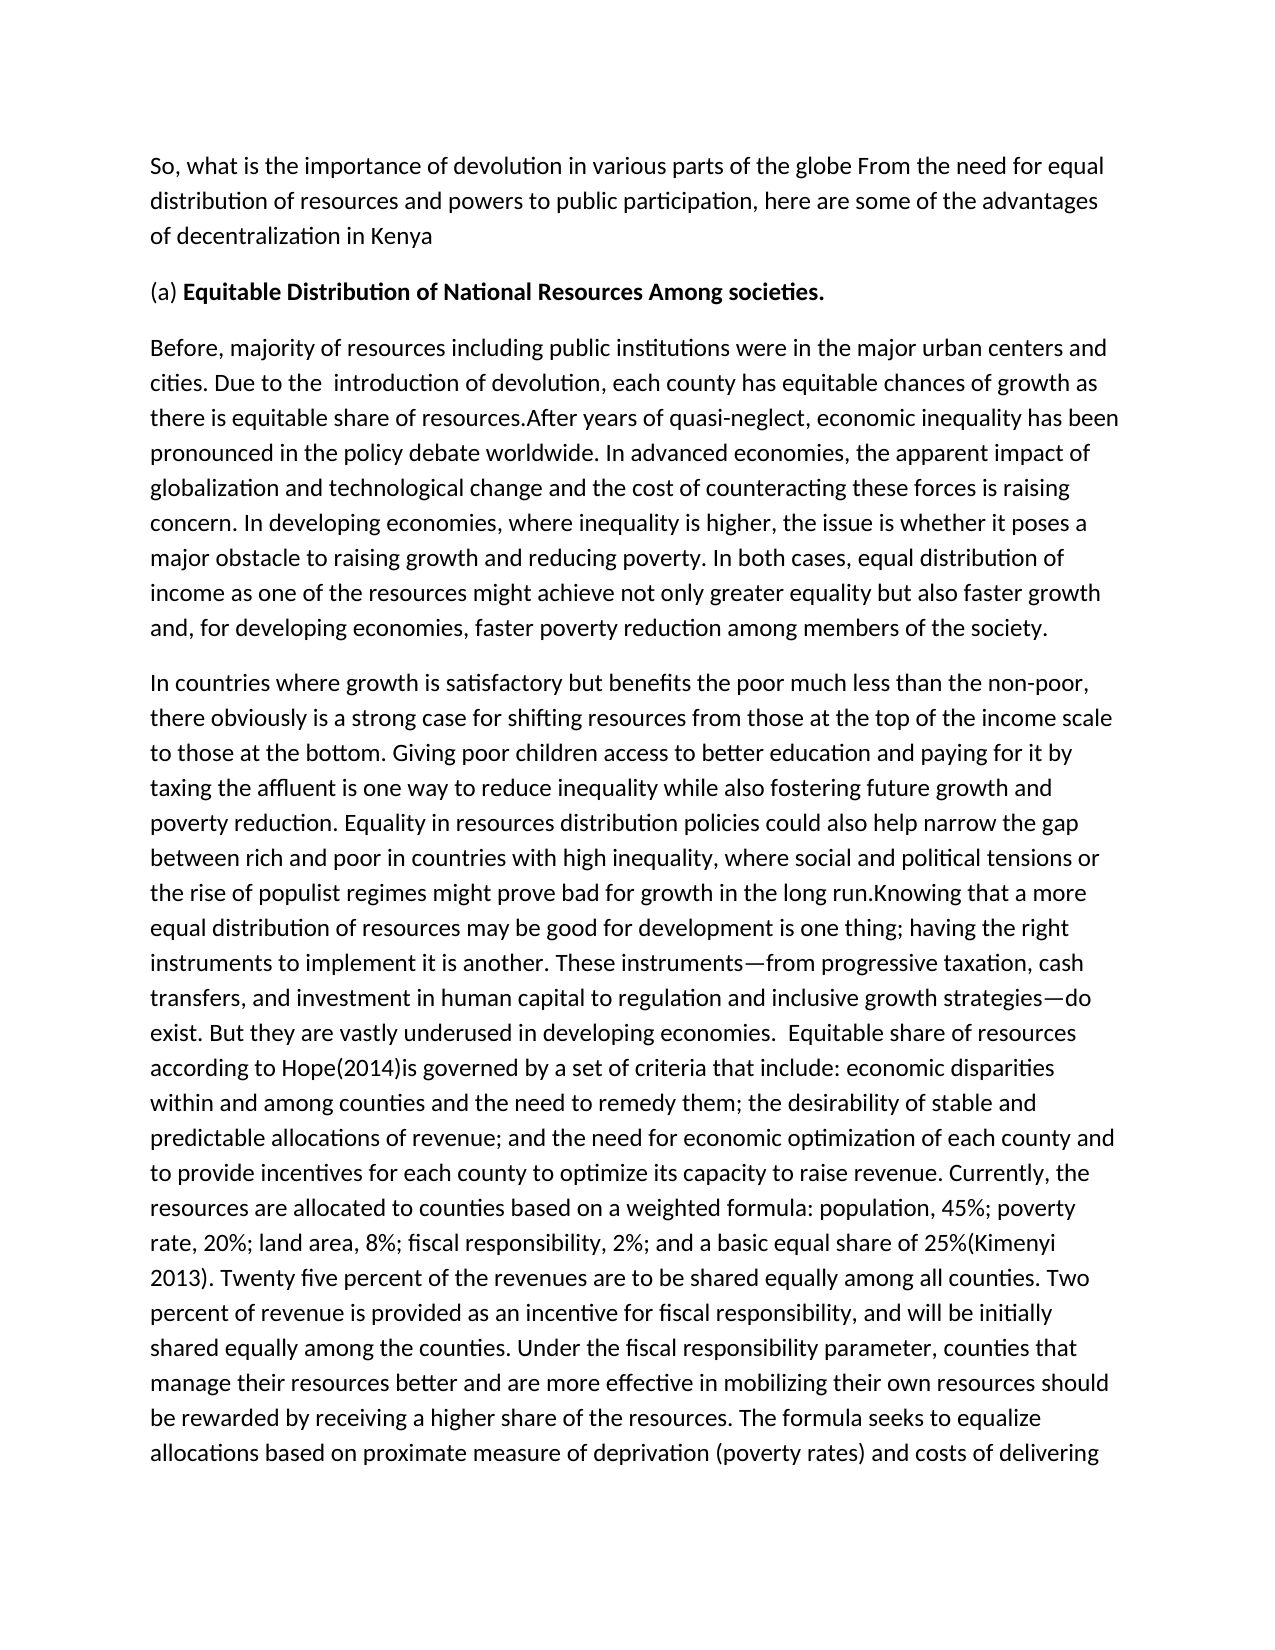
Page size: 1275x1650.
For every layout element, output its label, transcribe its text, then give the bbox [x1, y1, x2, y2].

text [150, 667, 1125, 1468]
text (a) Equitable Distribution of National Resources Among societies. [150, 276, 1125, 306]
text Before, majority of resources including public institutions were in the major urban centers and cities. Due to the introduction of devolution, each county has equitable chances of growth as there is equitable share of resources.After years of quasi-neglect, economic inequality has been pronounced in the policy debate worldwide. In advanced economies, the apparent impact of globalization and technological change and the cost of counteracting these forces is raising concern. In developing economies, where inequality is higher, the issue is whether it poses a major obstacle to raising growth and reducing poverty. In both cases, equal distribution of income as one of the resources might achieve not only greater equality but also faster growth and, for developing economies, faster poverty reduction among members of the society. [150, 332, 1125, 642]
text So, what is the importance of devolution in various parts of the globe From the need for equal distribution of resources and powers to public participation, here are some of the advantages of decentralization in Kenya [150, 150, 1125, 251]
